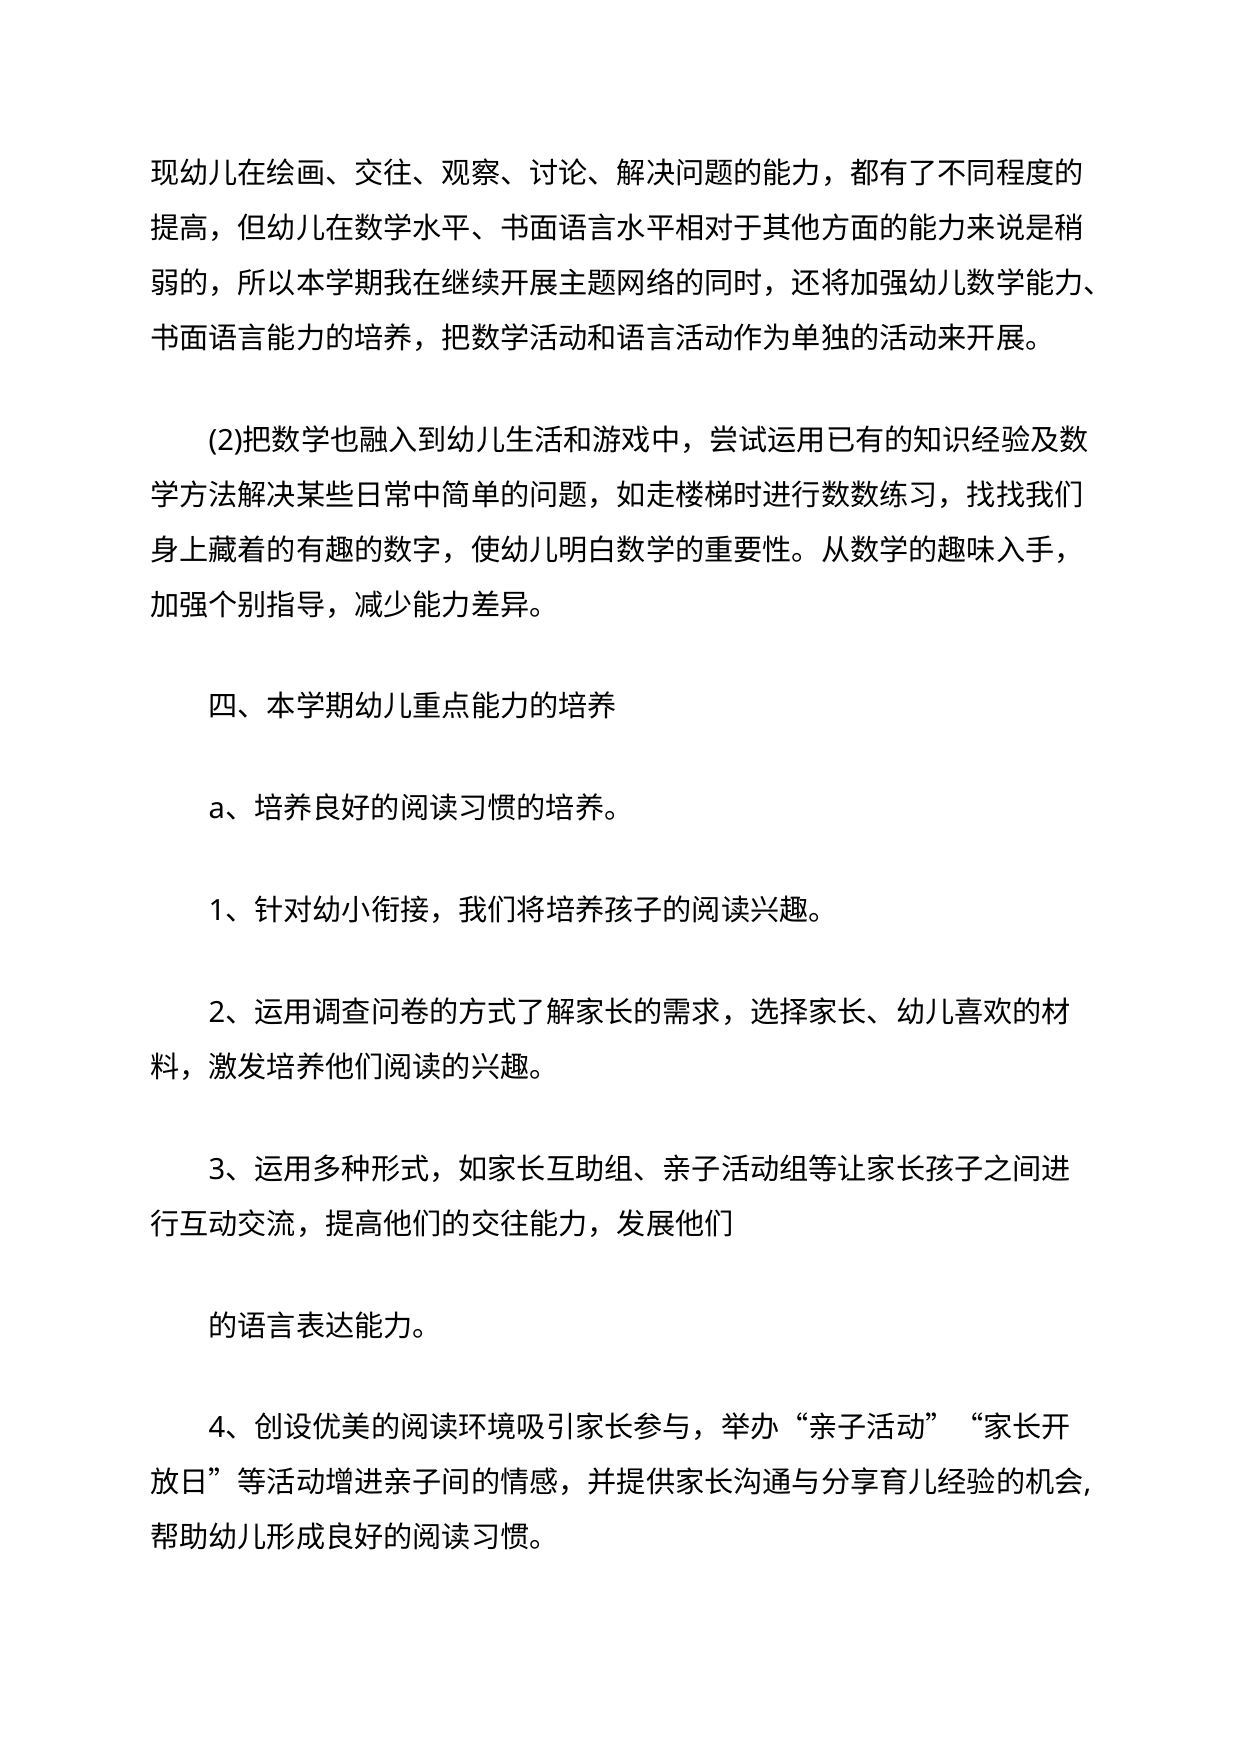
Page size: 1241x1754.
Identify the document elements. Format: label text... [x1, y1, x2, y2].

text 4、创设优美的阅读环境吸引家长参与，举办“亲子活动”“家长开放日”等活动增进亲子间的情感，并提供家长沟通与分享育儿经验的机会,帮助幼儿形成良好的阅读习惯。 [150, 1404, 1090, 1556]
text 的语言表达能力。 [150, 1302, 1090, 1344]
text a、培养良好的阅读习惯的培养。 [150, 785, 1090, 827]
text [150, 150, 1090, 357]
text 2、运用调查问卷的方式了解家长的需求，选择家长、幼儿喜欢的材料，激发培养他们阅读的兴趣。 [150, 989, 1090, 1086]
text 四、本学期幼儿重点能力的培养 [150, 683, 1090, 725]
text 1、针对幼小衔接，我们将培养孩子的阅读兴趣。 [150, 887, 1090, 929]
text (2)把数学也融入到幼儿生活和游戏中，尝试运用已有的知识经验及数学方法解决某些日常中简单的问题，如走楼梯时进行数数练习，找找我们身上藏着的有趣的数字，使幼儿明白数学的重要性。从数学的趣味入手，加强个别指导，减少能力差异。 [150, 416, 1090, 623]
text 3、运用多种形式，如家长互助组、亲子活动组等让家长孩子之间进行互动交流，提高他们的交往能力，发展他们 [150, 1146, 1090, 1243]
